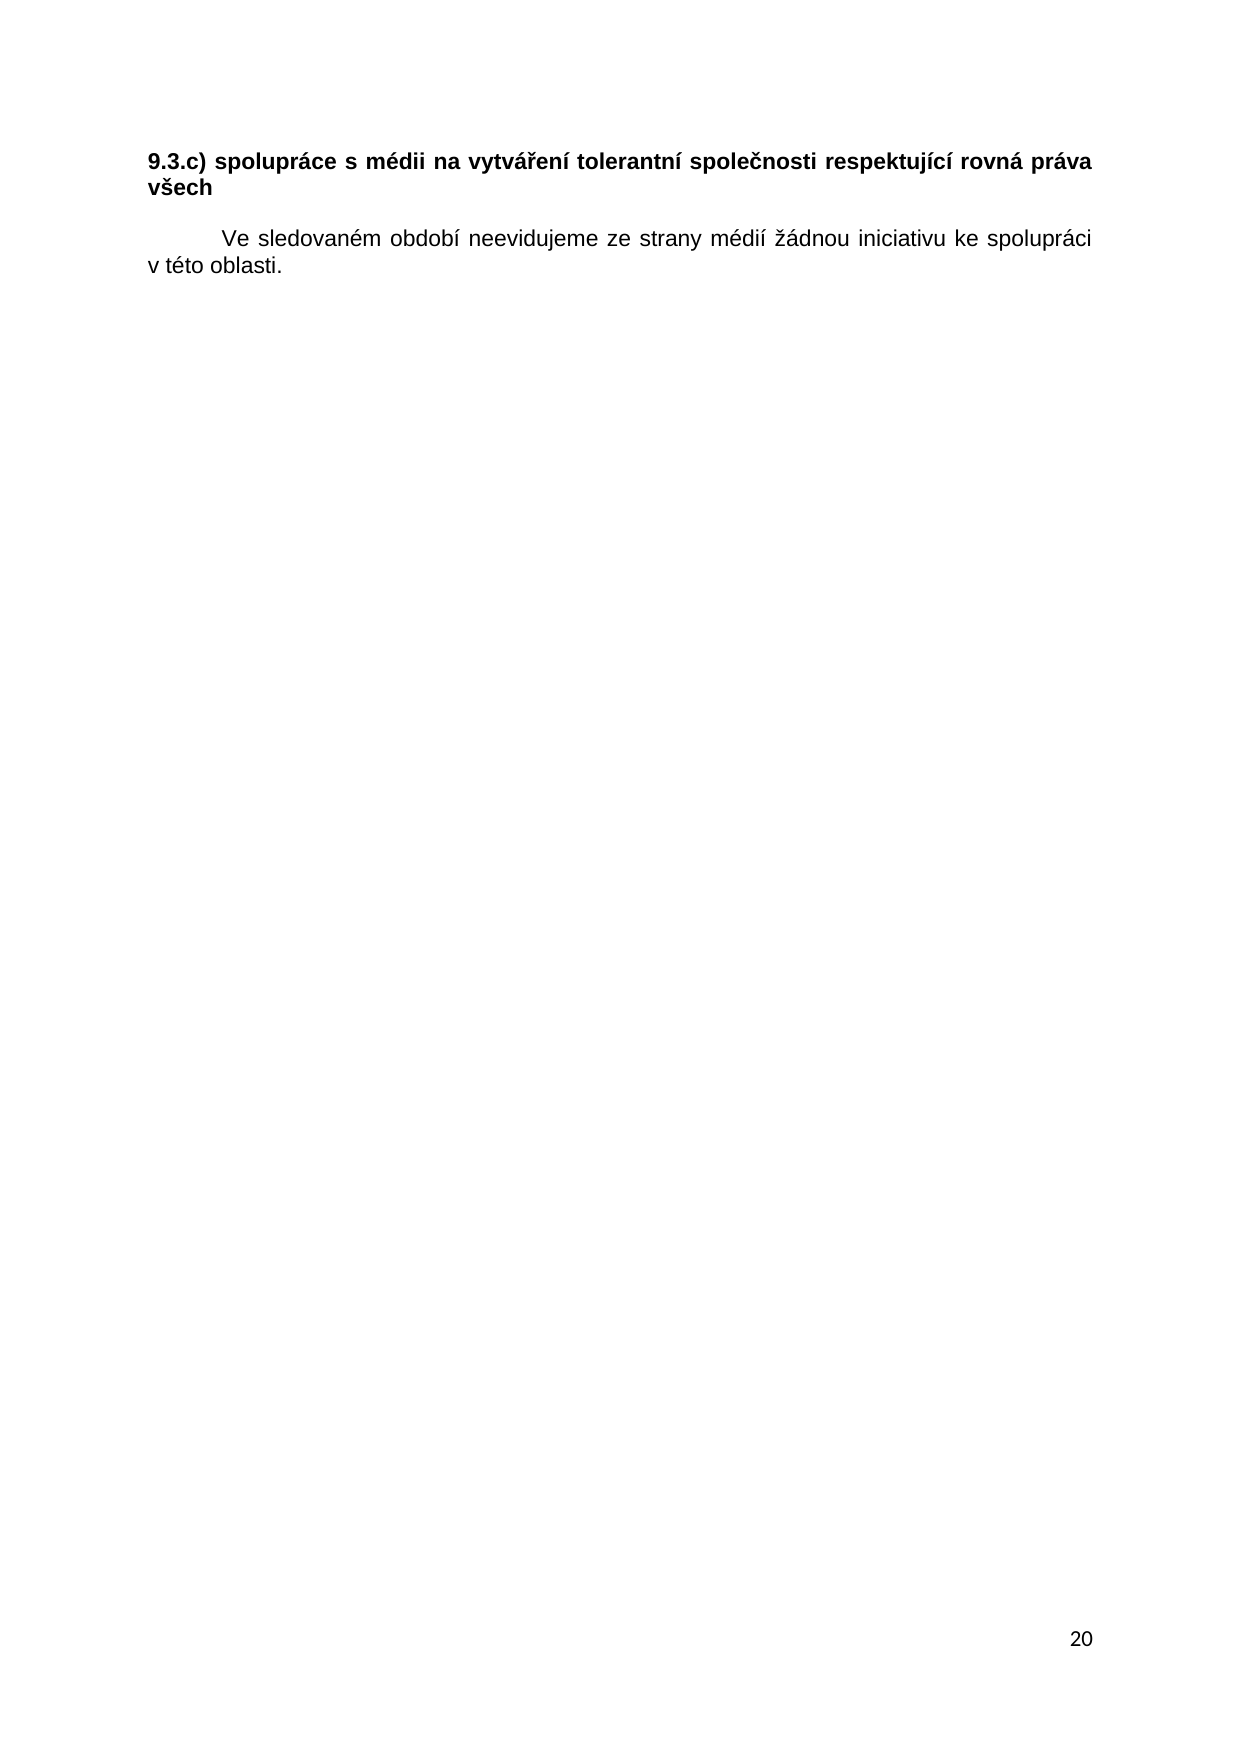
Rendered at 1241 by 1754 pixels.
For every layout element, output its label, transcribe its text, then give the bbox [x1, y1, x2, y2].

text 9.3.c) spolupráce s médii na vytváření tolerantní společnosti respektující rovná práva všech [148, 148, 1093, 200]
text Ve sledovaném období neevidujeme ze strany médií žádnou iniciativu ke spolupráci v této oblasti. [148, 225, 1093, 278]
